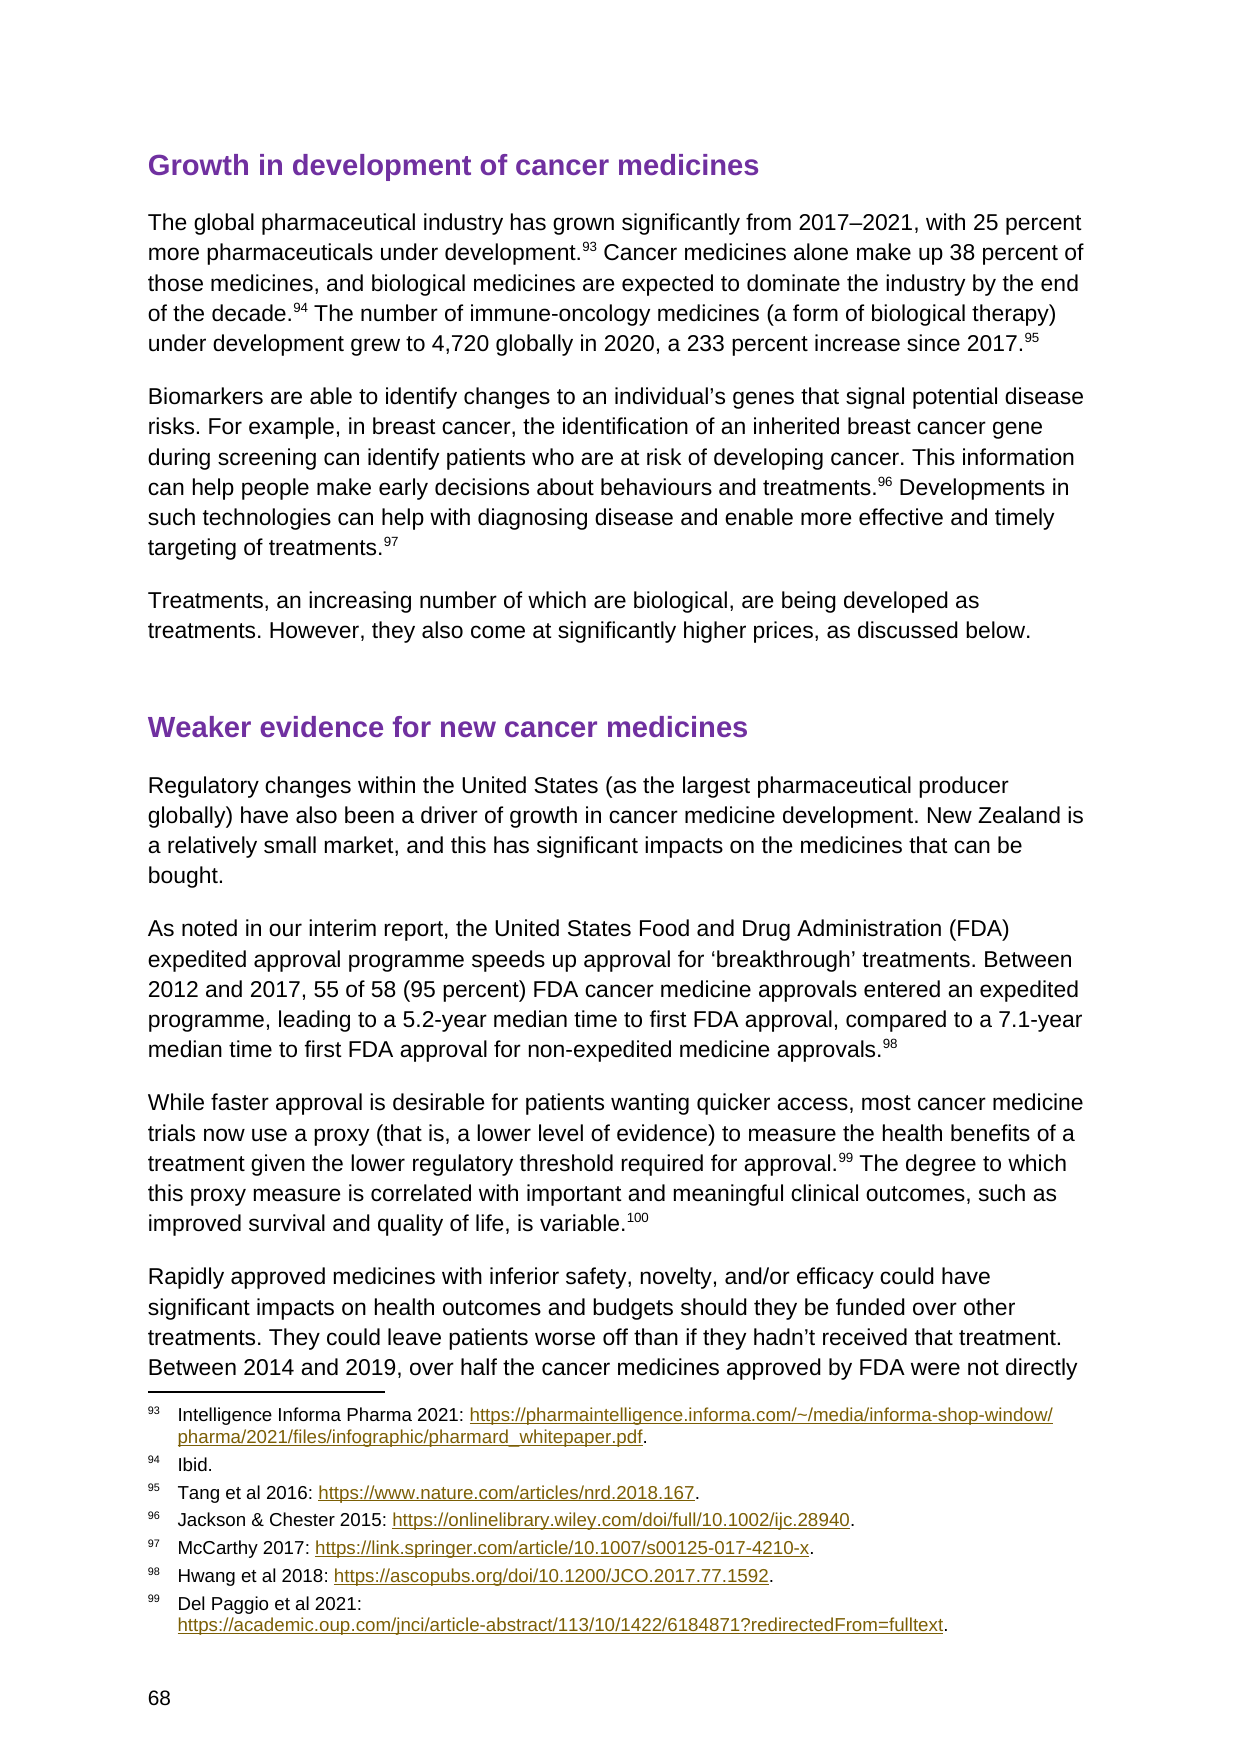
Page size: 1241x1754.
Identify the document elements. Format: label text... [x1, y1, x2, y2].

text As noted in our interim report, the United States Food and Drug Administration (FDA) expedited approval programme speeds up approval for ‘breakthrough’ treatments. Between 2012 and 2017, 55 of 58 (95 percent) FDA cancer medicine approvals entered an expedited programme, leading to a 5.2-year median time to first FDA approval, compared to a 7.1-year median time to first FDA approval for non-expedited medicine approvals. [148, 915, 1092, 1063]
text The global pharmaceutical industry has grown significantly from 2017–2021, with 25 percent more pharmaceuticals under development. Cancer medicines alone make up 38 percent of those medicines, and biological medicines are expected to dominate the industry by the end of the decade. The number of immune-oncology medicines (a form of biological therapy) under development grew to 4,720 globally in 2020, a 233 percent increase since 2017. [148, 209, 1092, 356]
text Biomarkers are able to identify changes to an individual’s genes that signal potential disease risks. For example, in breast cancer, the identification of an inherited breast cancer gene during screening can identify patients who are at risk of developing cancer. This information can help people make early decisions about behaviours and treatments. Developments in such technologies can help with diagnosing disease and enable more effective and timely targeting of treatments. [148, 383, 1092, 561]
text Treatments, an increasing number of which are biological, are being developed as treatments. However, they also come at significantly higher prices, as discussed below. [148, 587, 1092, 644]
text While faster approval is desirable for patients wanting quicker access, most cancer medicine trials now use a proxy (that is, a lower level of evidence) to measure the health benefits of a treatment given the lower regulatory threshold required for approval. The degree to which this proxy measure is correlated with important and meaningful clinical outcomes, such as improved survival and quality of life, is variable. [148, 1089, 1092, 1237]
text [148, 1263, 1092, 1380]
subtitle Growth in development of cancer medicines [148, 148, 1092, 181]
text Regulatory changes within the United States (as the largest pharmaceutical producer globally) have also been a driver of growth in cancer medicine development. New Zealand is a relatively small market, and this has significant impacts on the medicines that can be bought. [148, 772, 1092, 889]
subtitle Weaker evidence for new cancer medicines [148, 710, 1092, 744]
